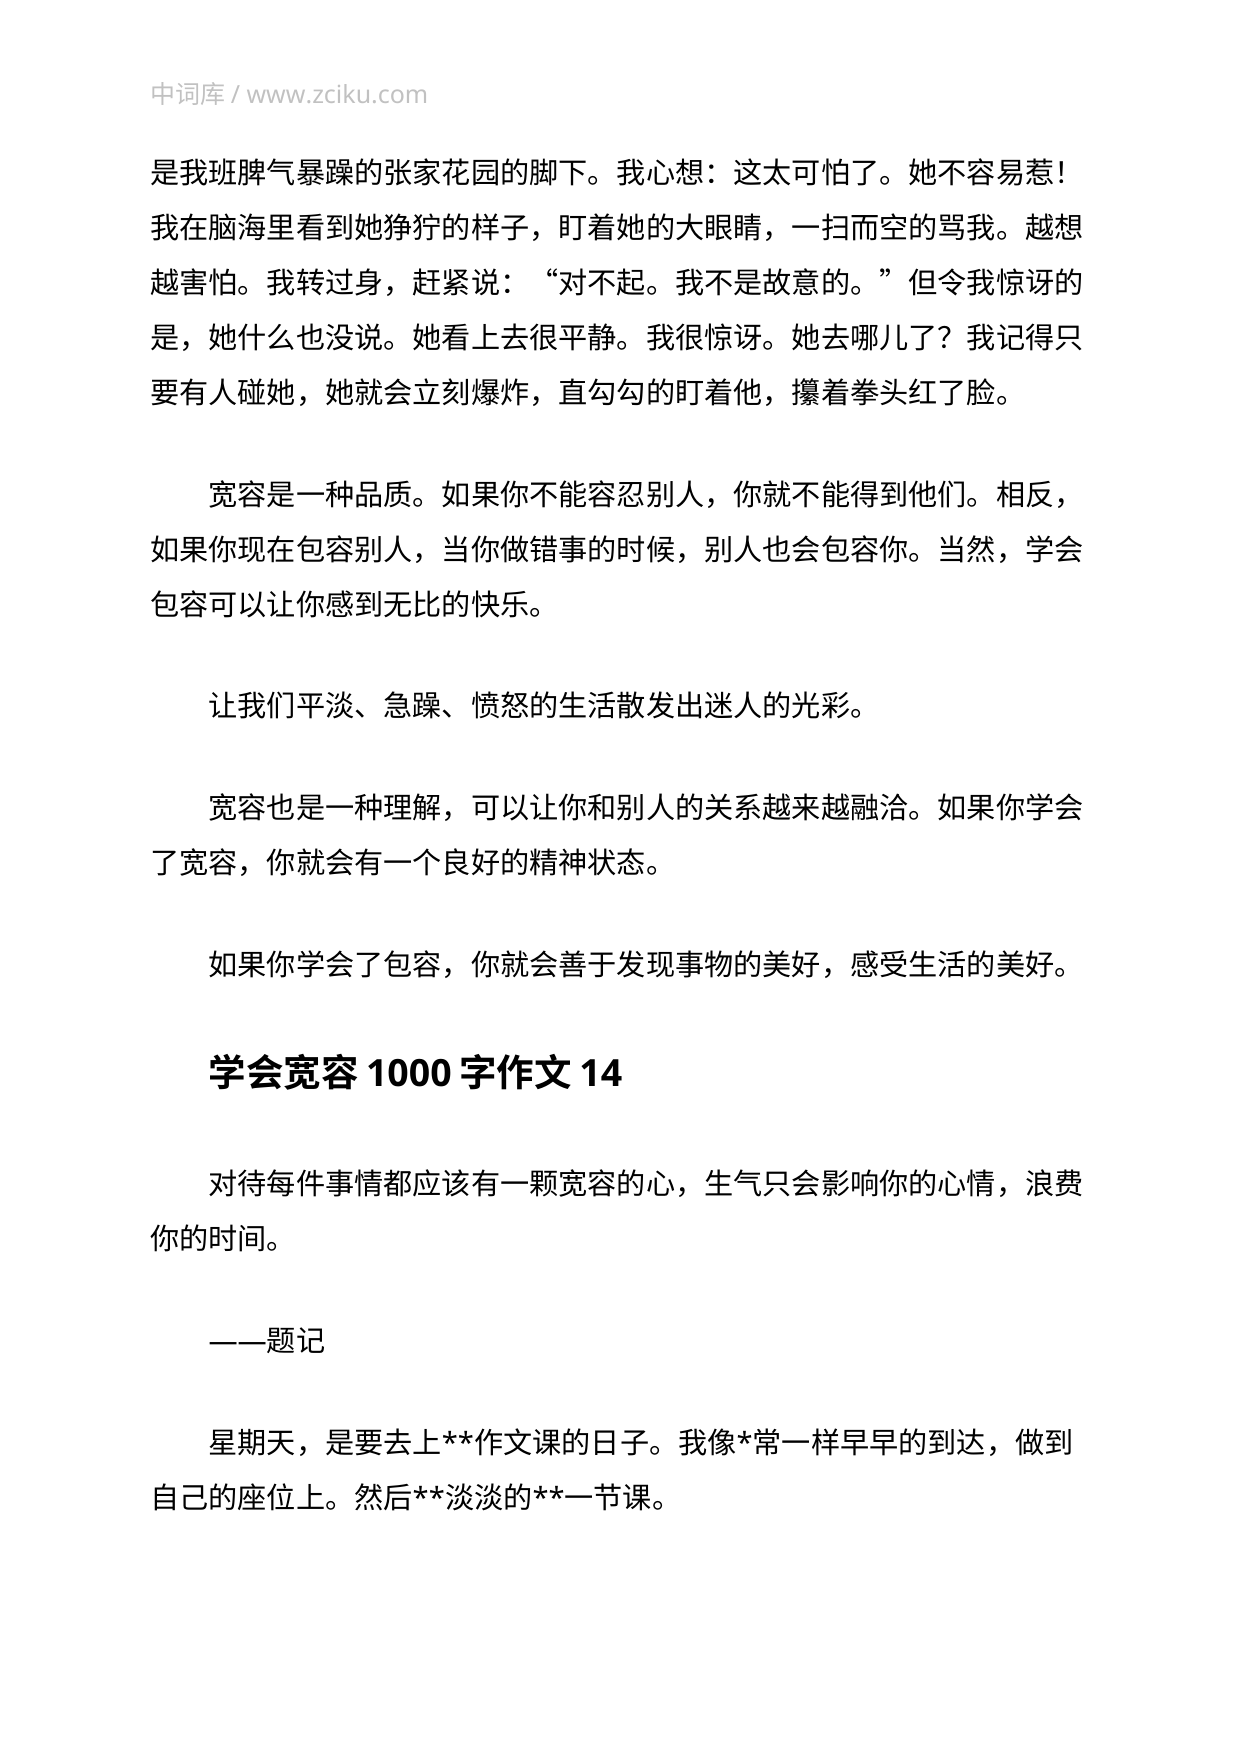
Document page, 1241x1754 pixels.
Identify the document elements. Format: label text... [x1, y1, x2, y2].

text 让我们平淡、急躁、愤怒的生活散发出迷人的光彩。 [150, 683, 1090, 725]
text ——题记 [150, 1317, 1090, 1360]
text 宽容也是一种理解，可以让你和别人的关系越来越融洽。如果你学会了宽容，你就会有一个良好的精神状态。 [150, 785, 1090, 882]
text 学会宽容1000字作文14 [150, 1043, 1090, 1098]
text 如果你学会了包容，你就会善于发现事物的美好，感受生活的美好。 [150, 941, 1090, 984]
text 对待每件事情都应该有一颗宽容的心，生气只会影响你的心情，浪费你的时间。 [150, 1161, 1090, 1258]
text 星期天，是要去上**作文课的日子。我像*常一样早早的到达，做到自己的座位上。然后**淡淡的**一节课。 [150, 1419, 1090, 1517]
text 宽容是一种品质。如果你不能容忍别人，你就不能得到他们。相反，如果你现在包容别人，当你做错事的时候，别人也会包容你。当然，学会包容可以让你感到无比的快乐。 [150, 471, 1090, 623]
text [150, 150, 1090, 412]
